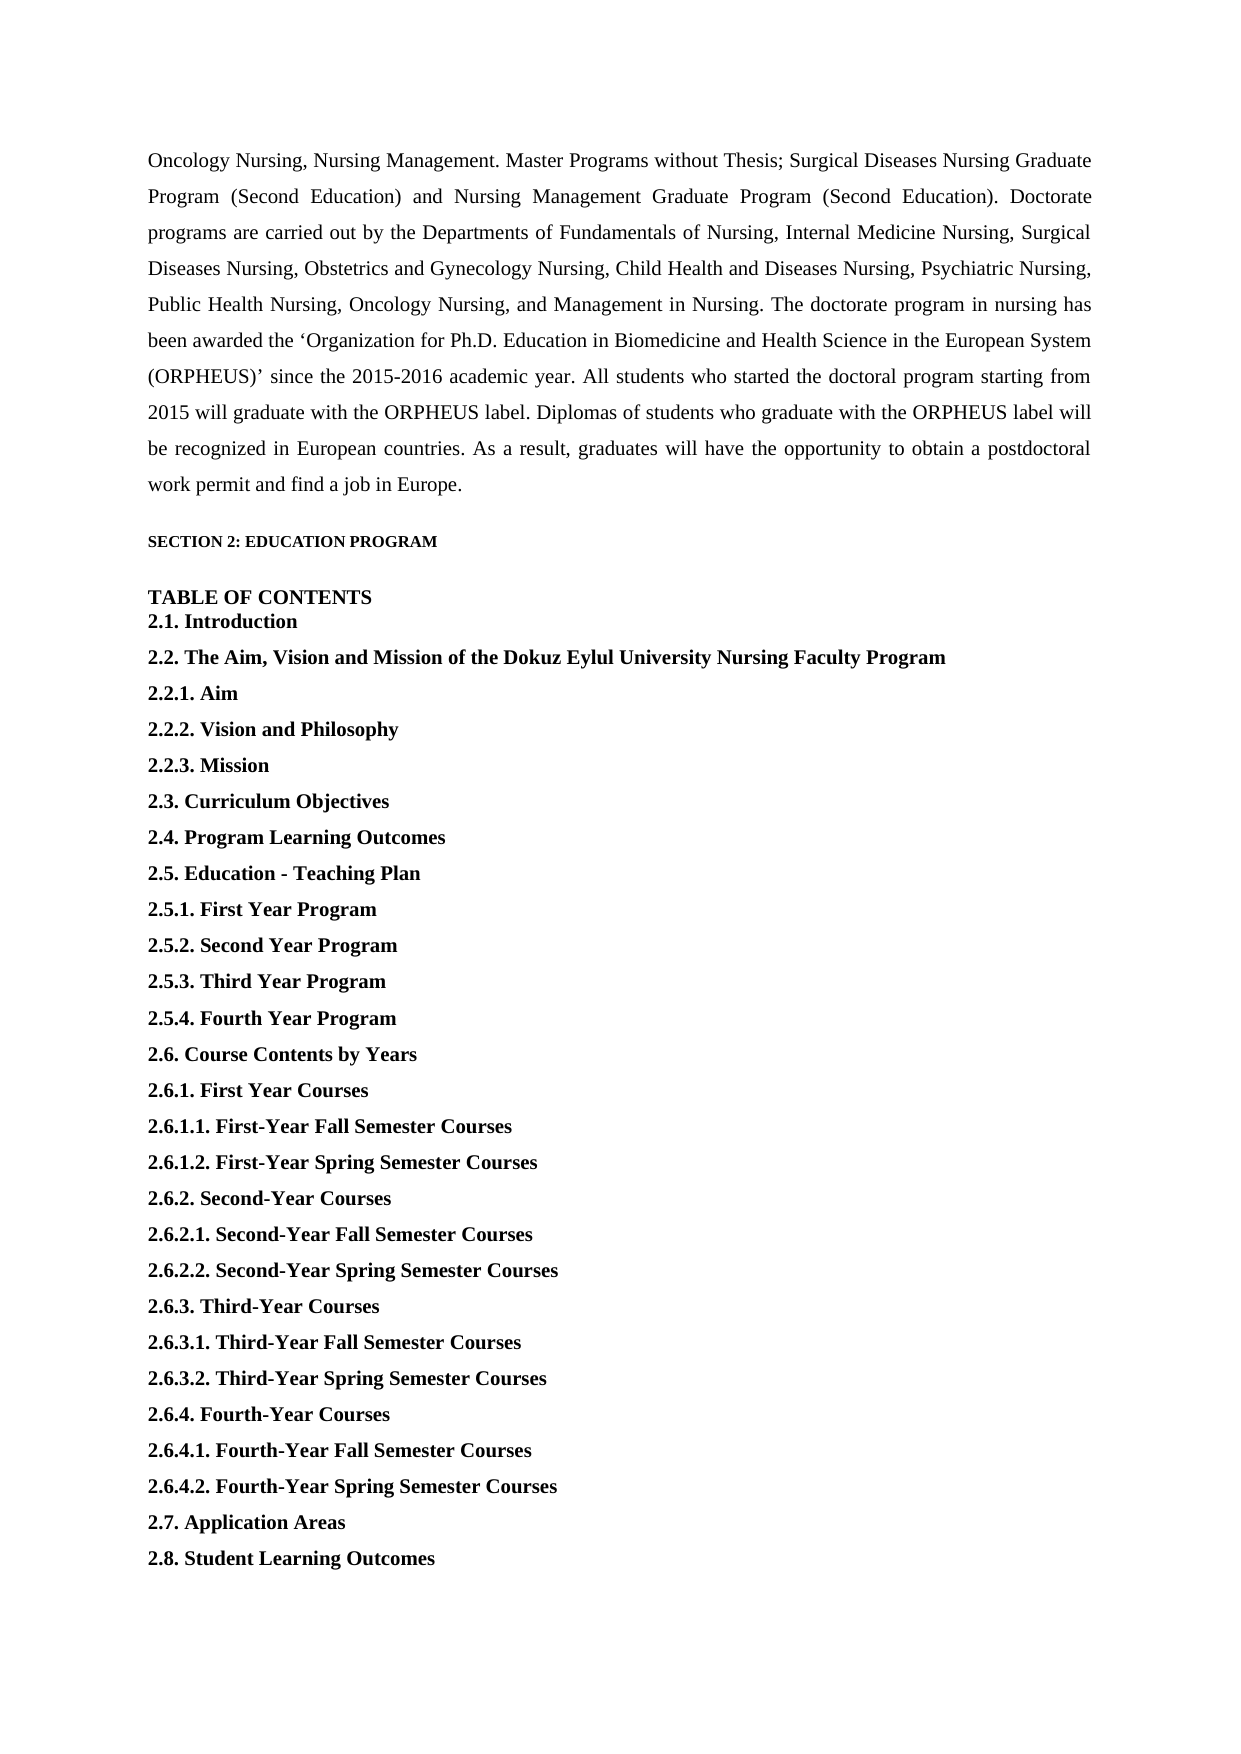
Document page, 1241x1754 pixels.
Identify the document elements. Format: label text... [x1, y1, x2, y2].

text 2.6.2. Second-Year Courses [148, 1186, 1093, 1210]
text 2.6. Course Contents by Years [148, 1041, 1093, 1066]
text 2.5.4. Fourth Year Program [148, 1005, 1093, 1029]
text 2.6.4.2. Fourth-Year Spring Semester Courses [148, 1474, 1093, 1498]
text 2.6.2.2. Second-Year Spring Semester Courses [148, 1258, 1093, 1282]
text 2.5. Education - Teaching Plan [148, 861, 1093, 885]
text 2.2.2. Vision and Philosophy [148, 717, 1093, 741]
text 2.5.2. Second Year Program [148, 933, 1093, 957]
text 2.2. The Aim, Vision and Mission of the Dokuz Eylul University Nursing Faculty Program [148, 645, 1093, 669]
text 2.6.3.1. Third-Year Fall Semester Courses [148, 1330, 1093, 1354]
text 2.5.3. Third Year Program [148, 969, 1093, 993]
text 2.6.4.1. Fourth-Year Fall Semester Courses [148, 1438, 1093, 1462]
text TABLE OF CONTENTS [148, 585, 1093, 609]
text 2.5.1. First Year Program [148, 897, 1093, 921]
text 2.3. Curriculum Objectives [148, 789, 1093, 813]
text 2.8. Student Learning Outcomes [148, 1546, 1093, 1570]
text 2.6.2.1. Second-Year Fall Semester Courses [148, 1222, 1093, 1246]
text 2.4. Program Learning Outcomes [148, 825, 1093, 849]
text 2.1. Introduction [148, 609, 1093, 633]
text 2.6.1.1. First-Year Fall Semester Courses [148, 1113, 1093, 1138]
text 2.7. Application Areas [148, 1510, 1093, 1534]
text 2.6.1. First Year Courses [148, 1077, 1093, 1102]
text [148, 148, 1093, 496]
text 2.2.1. Aim [148, 681, 1093, 705]
text 2.6.4. Fourth-Year Courses [148, 1402, 1093, 1426]
text 2.6.3.2. Third-Year Spring Semester Courses [148, 1366, 1093, 1390]
subtitle SECTION 2: EDUCATION PROGRAM [148, 532, 1104, 551]
text 2.6.1.2. First-Year Spring Semester Courses [148, 1149, 1093, 1174]
text 2.6.3. Third-Year Courses [148, 1294, 1093, 1318]
text 2.2.3. Mission [148, 753, 1093, 777]
